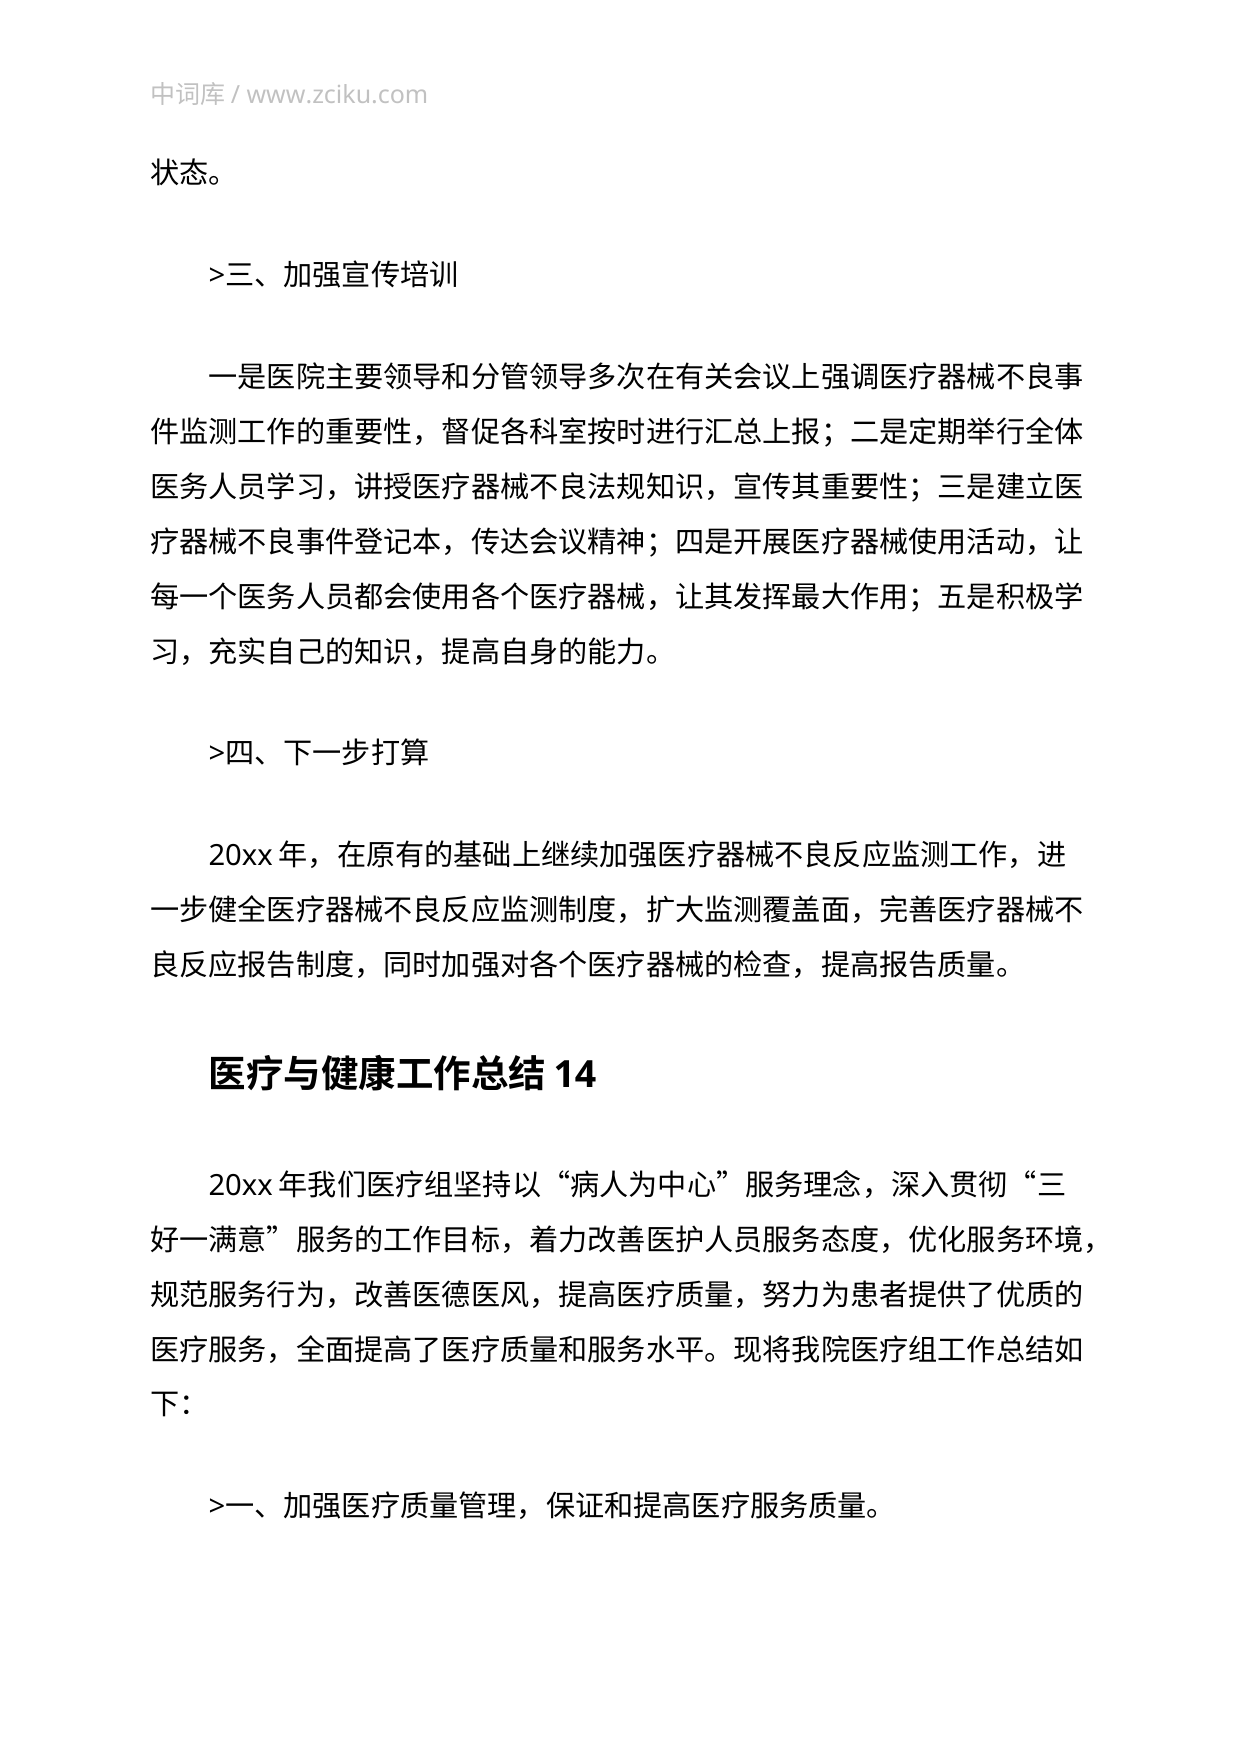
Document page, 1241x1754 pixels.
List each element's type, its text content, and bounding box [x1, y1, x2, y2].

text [150, 150, 1090, 192]
text >四、下一步打算 [150, 730, 1090, 772]
text >一、加强医疗质量管理，保证和提高医疗服务质量。 [150, 1483, 1090, 1525]
text 医疗与健康工作总结14 [150, 1044, 1090, 1098]
text >三、加强宣传培训 [150, 252, 1090, 294]
text 20xx年，在原有的基础上继续加强医疗器械不良反应监测工作，进一步健全医疗器械不良反应监测制度，扩大监测覆盖面，完善医疗器械不良反应报告制度，同时加强对各个医疗器械的检查，提高报告质量。 [150, 832, 1090, 984]
text 一是医院主要领导和分管领导多次在有关会议上强调医疗器械不良事件监测工作的重要性，督促各科室按时进行汇总上报；二是定期举行全体医务人员学习，讲授医疗器械不良法规知识，宣传其重要性；三是建立医疗器械不良事件登记本，传达会议精神；四是开展医疗器械使用活动，让每一个医务人员都会使用各个医疗器械，让其发挥最大作用；五是积极学习，充实自己的知识，提高自身的能力。 [150, 354, 1090, 671]
text 20xx年我们医疗组坚持以“病人为中心”服务理念，深入贯彻“三好一满意”服务的工作目标，着力改善医护人员服务态度，优化服务环境，规范服务行为，改善医德医风，提高医疗质量，努力为患者提供了优质的医疗服务，全面提高了医疗质量和服务水平。现将我院医疗组工作总结如下： [150, 1161, 1090, 1423]
